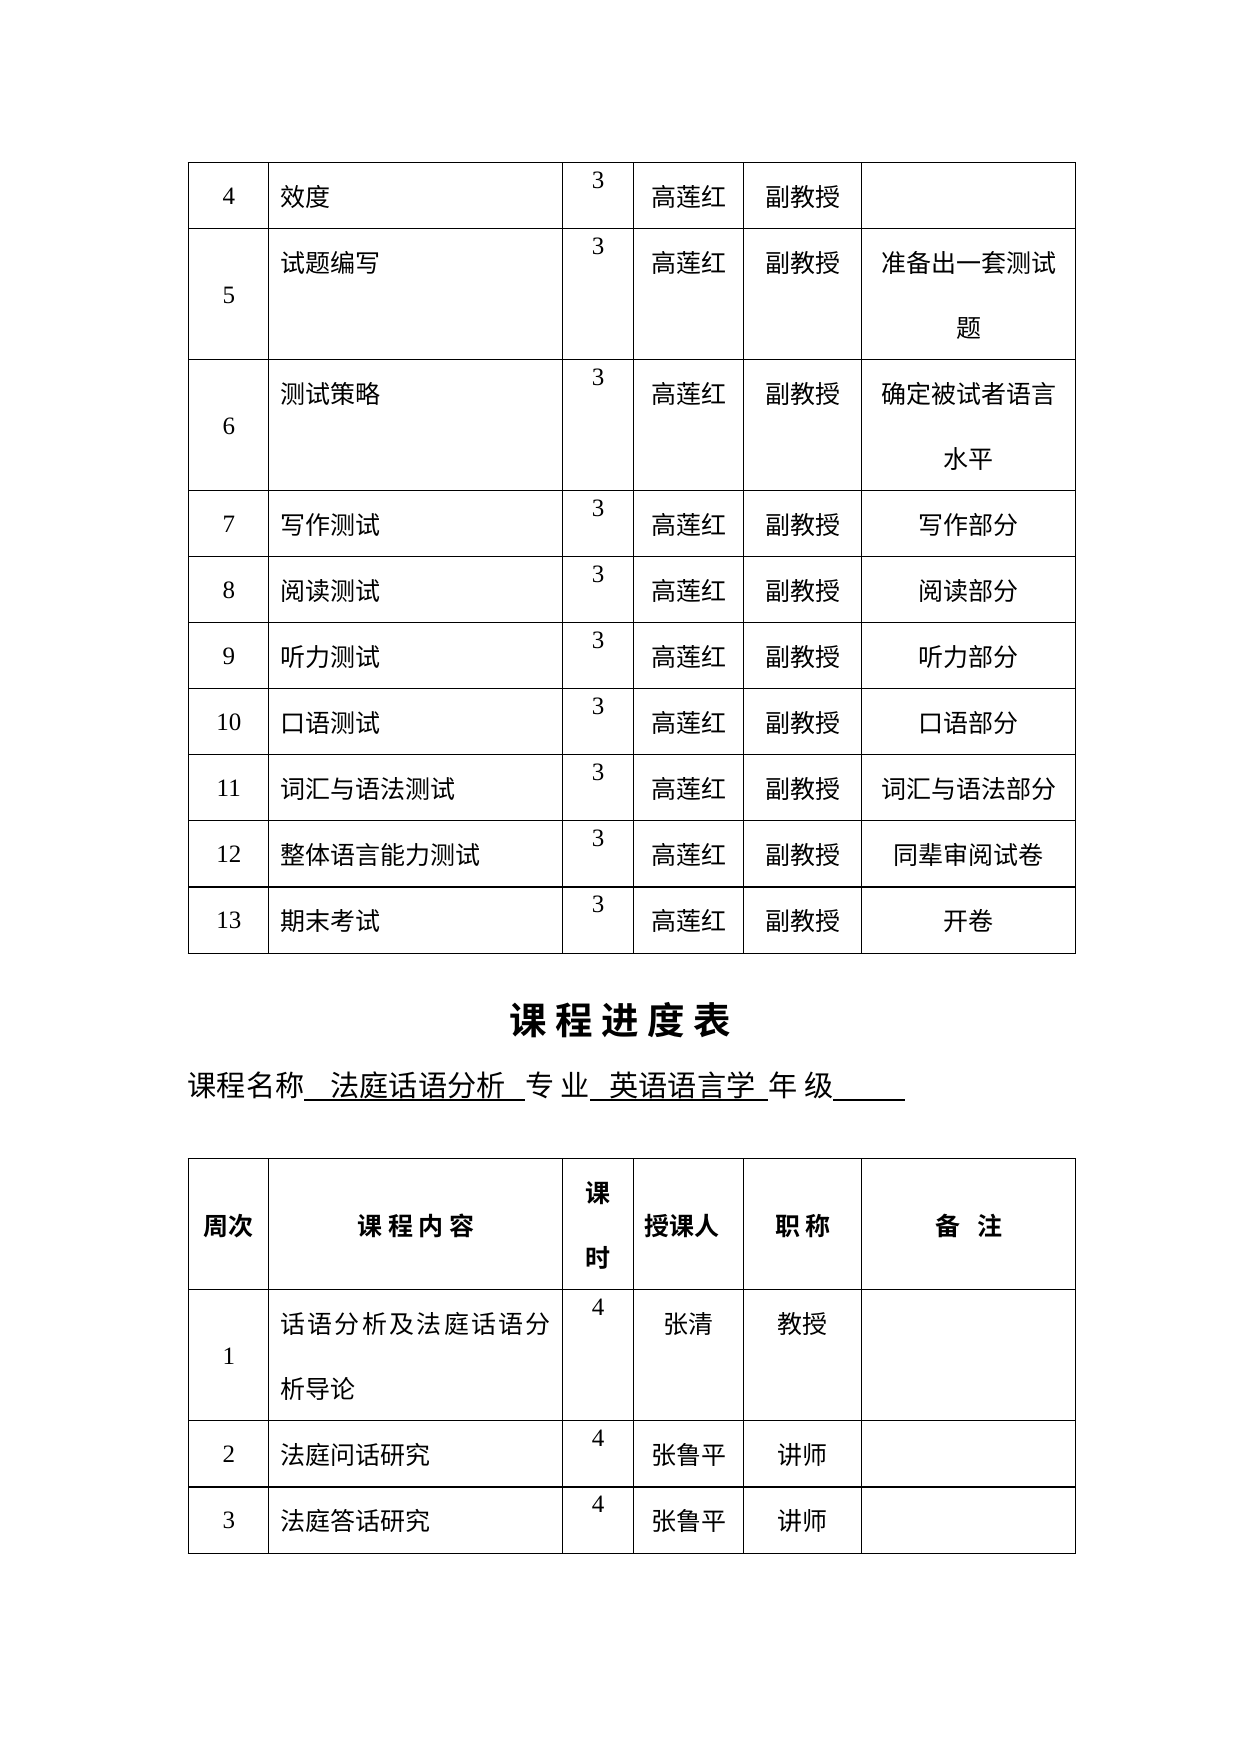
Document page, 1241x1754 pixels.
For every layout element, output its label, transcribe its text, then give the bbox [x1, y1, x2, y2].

table_cell 高莲红 [634, 360, 743, 490]
table_cell 副教授 [744, 755, 861, 820]
text 课 程 进 度 表 [187, 986, 1053, 1051]
table_cell [862, 1421, 1075, 1486]
table_cell 写作部分 [862, 491, 1075, 556]
table_cell 4 [189, 163, 268, 228]
table_cell 3 [563, 755, 633, 820]
table_cell 高莲红 [634, 888, 743, 952]
table_cell 3 [563, 229, 633, 359]
table_cell 3 [563, 689, 633, 754]
table_header 课时 [563, 1159, 633, 1289]
table_cell 高莲红 [634, 689, 743, 754]
table_cell 口语部分 [862, 689, 1075, 754]
table_cell 话语分析及法庭话语分析导论 [269, 1290, 562, 1420]
table_cell 教授 [744, 1290, 861, 1420]
table_cell 确定被试者语言水平 [862, 360, 1075, 490]
table_cell 1 [189, 1290, 268, 1420]
table_header 周次 [189, 1159, 268, 1289]
table_cell 期末考试 [269, 888, 562, 952]
table_cell 张鲁平 [634, 1421, 743, 1486]
table_cell 3 [563, 360, 633, 490]
table_cell 阅读测试 [269, 557, 562, 622]
table_cell 高莲红 [634, 557, 743, 622]
table_cell 法庭问话研究 [269, 1421, 562, 1486]
table_cell 副教授 [744, 229, 861, 359]
table_cell 高莲红 [634, 755, 743, 820]
table_cell [862, 1488, 1075, 1552]
table_cell 讲师 [744, 1488, 861, 1552]
table_cell 讲师 [744, 1421, 861, 1486]
table_cell 试题编写 [269, 229, 562, 359]
table_cell 3 [189, 1488, 268, 1552]
table_header 备 注 [862, 1159, 1075, 1289]
table_cell 3 [563, 163, 633, 228]
table_cell 7 [189, 491, 268, 556]
table_cell 3 [563, 888, 633, 952]
table_cell 4 [563, 1421, 633, 1486]
table_cell 听力测试 [269, 623, 562, 688]
table_cell 副教授 [744, 491, 861, 556]
table_cell 副教授 [744, 888, 861, 952]
table_cell 3 [563, 623, 633, 688]
table_cell 词汇与语法测试 [269, 755, 562, 820]
table_cell 阅读部分 [862, 557, 1075, 622]
table_cell 副教授 [744, 163, 861, 228]
table_cell 整体语言能力测试 [269, 821, 562, 886]
table_cell 3 [563, 557, 633, 622]
table_cell 5 [189, 229, 268, 359]
table_cell [862, 163, 1075, 228]
table_cell 张清 [634, 1290, 743, 1420]
table_cell 开卷 [862, 888, 1075, 952]
table_cell 3 [563, 821, 633, 886]
table_cell 4 [563, 1290, 633, 1420]
table_header 职 称 [744, 1159, 861, 1289]
table_cell 写作测试 [269, 491, 562, 556]
table_cell 副教授 [744, 689, 861, 754]
table_cell 2 [189, 1421, 268, 1486]
table_cell 高莲红 [634, 821, 743, 886]
table_cell 13 [189, 888, 268, 952]
table_cell 高莲红 [634, 163, 743, 228]
table_cell 11 [189, 755, 268, 820]
table_cell 10 [189, 689, 268, 754]
table_cell 张鲁平 [634, 1488, 743, 1552]
table_cell 副教授 [744, 557, 861, 622]
table_cell 法庭答话研究 [269, 1488, 562, 1552]
table_cell 8 [189, 557, 268, 622]
table_cell 12 [189, 821, 268, 886]
table_cell 9 [189, 623, 268, 688]
table_header 授课人 [634, 1159, 743, 1289]
table_cell 听力部分 [862, 623, 1075, 688]
table_cell 词汇与语法部分 [862, 755, 1075, 820]
table_cell 测试策略 [269, 360, 562, 490]
table_header 课 程 内 容 [269, 1159, 562, 1289]
table_cell 效度 [269, 163, 562, 228]
table_cell 6 [189, 360, 268, 490]
table_cell 4 [563, 1488, 633, 1552]
table_cell 准备出一套测试题 [862, 229, 1075, 359]
table_cell 高莲红 [634, 491, 743, 556]
text 课程名称 法庭话语分析 专 业 英语语言学 年 级 [187, 1051, 1053, 1116]
table_cell 3 [563, 491, 633, 556]
table_cell [862, 1290, 1075, 1420]
table_cell 高莲红 [634, 623, 743, 688]
table_cell 副教授 [744, 360, 861, 490]
table_cell 同辈审阅试卷 [862, 821, 1075, 886]
table_cell 副教授 [744, 623, 861, 688]
table_cell 口语测试 [269, 689, 562, 754]
table_cell 副教授 [744, 821, 861, 886]
table_cell 高莲红 [634, 229, 743, 359]
